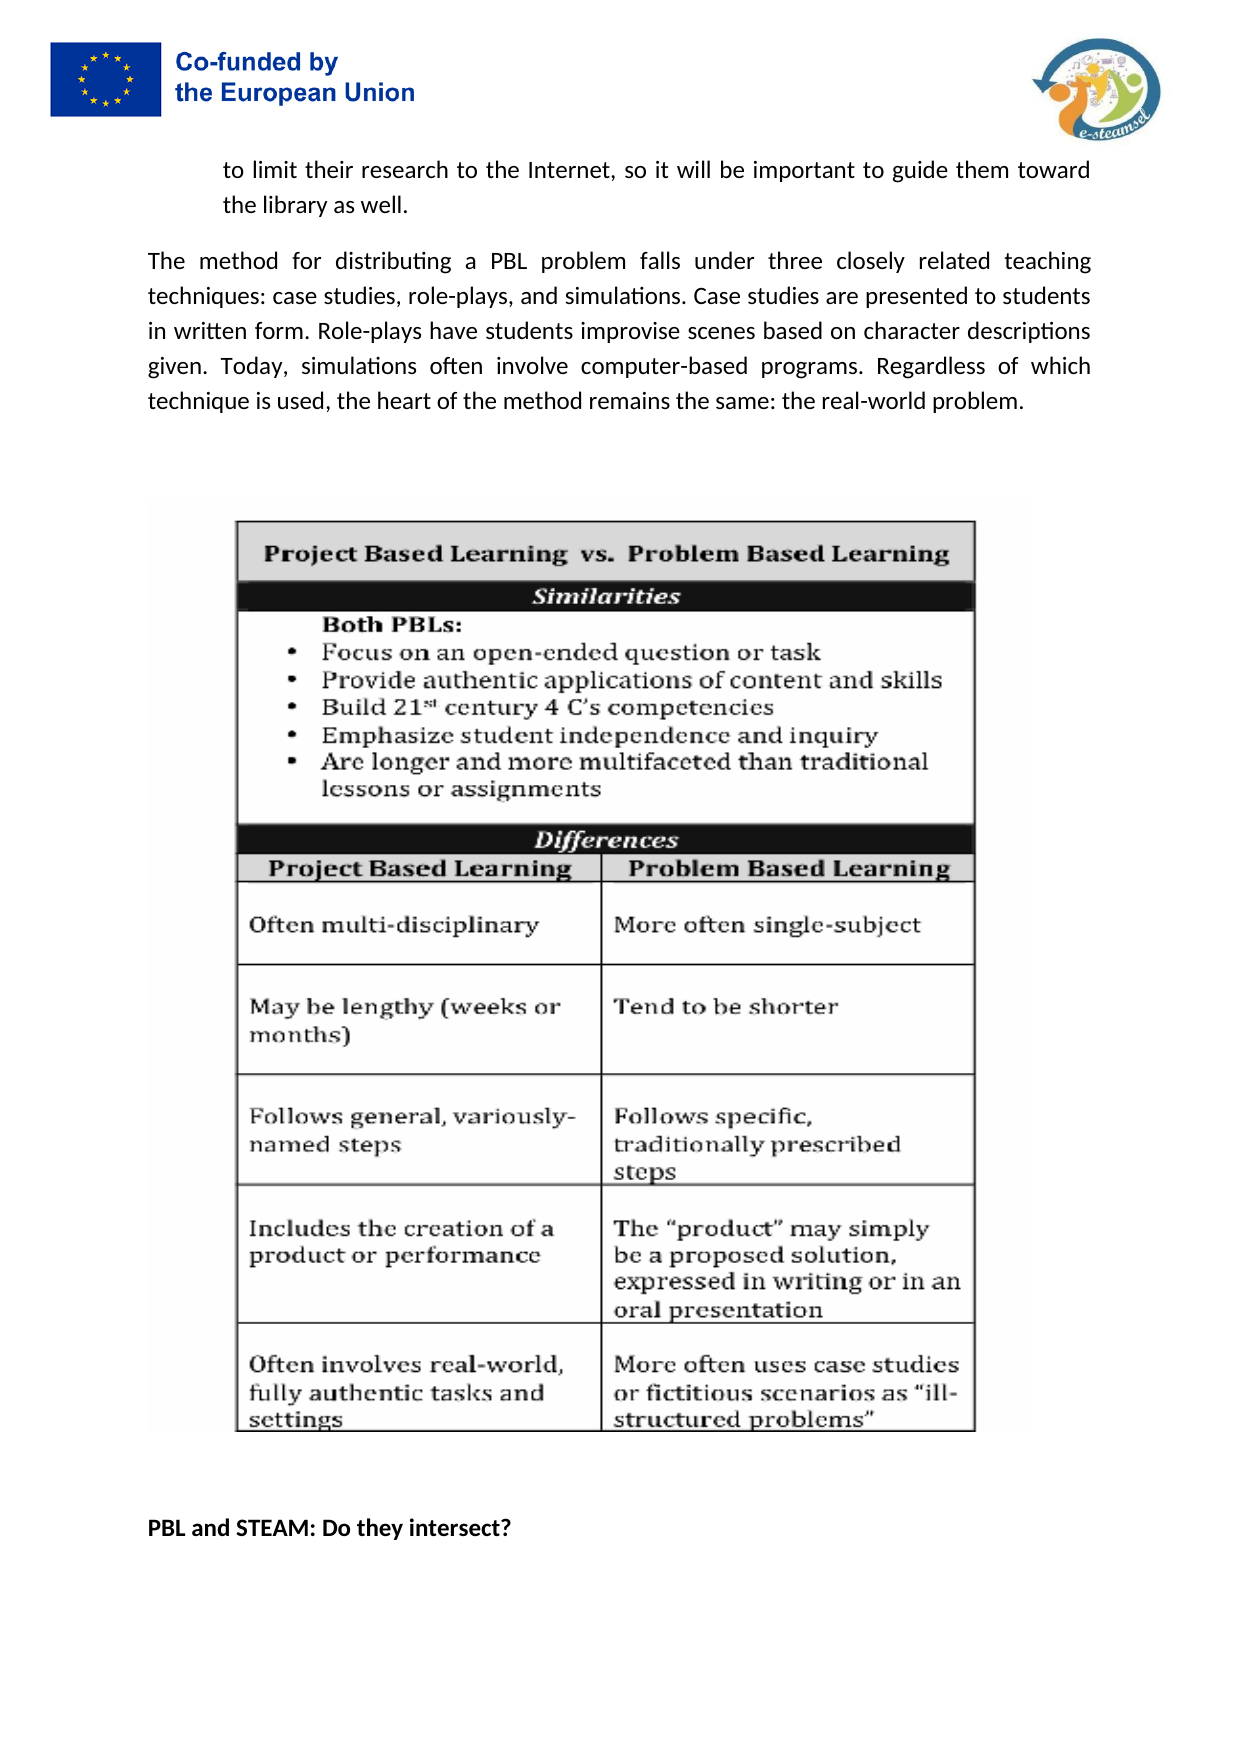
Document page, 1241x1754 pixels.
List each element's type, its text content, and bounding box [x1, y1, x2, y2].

picture [147, 497, 1028, 1432]
text PBL and STEAM: Do they intersect? [148, 1512, 1093, 1543]
picture [1022, 8, 1172, 174]
picture [44, 36, 429, 123]
text The method for distributing a PBL problem falls under three closely related teaching techniques: case studies, role-plays, and simulations. Case studies are presented to students in written form. Role-plays have students improvise scenes based on character descriptions given. Today, simulations often involve computer-based programs. Regardless of which technique is used, the heart of the method remains the same: the real-world problem. [148, 245, 1093, 416]
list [185, 154, 1093, 220]
